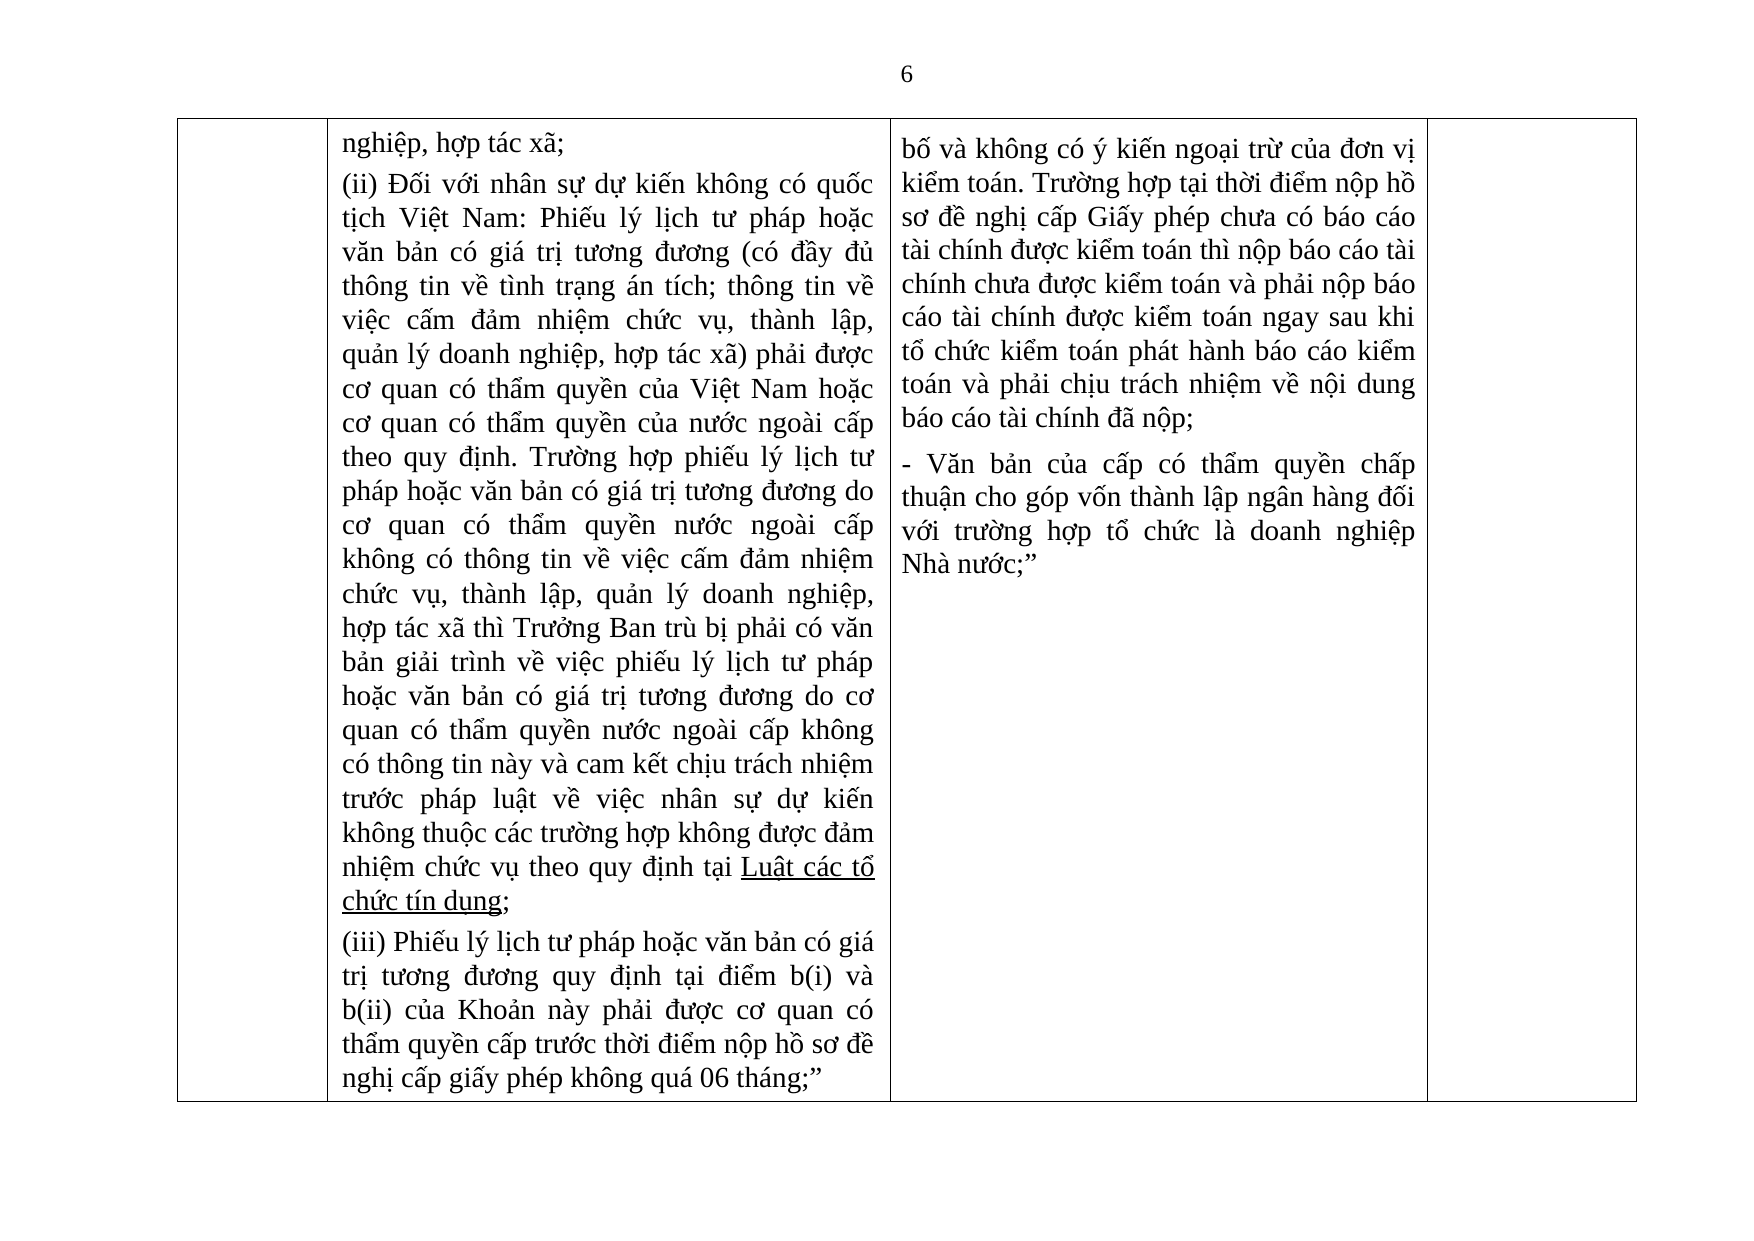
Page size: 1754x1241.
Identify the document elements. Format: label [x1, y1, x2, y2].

table_cell [328, 119, 890, 1101]
table_cell [178, 119, 327, 1101]
